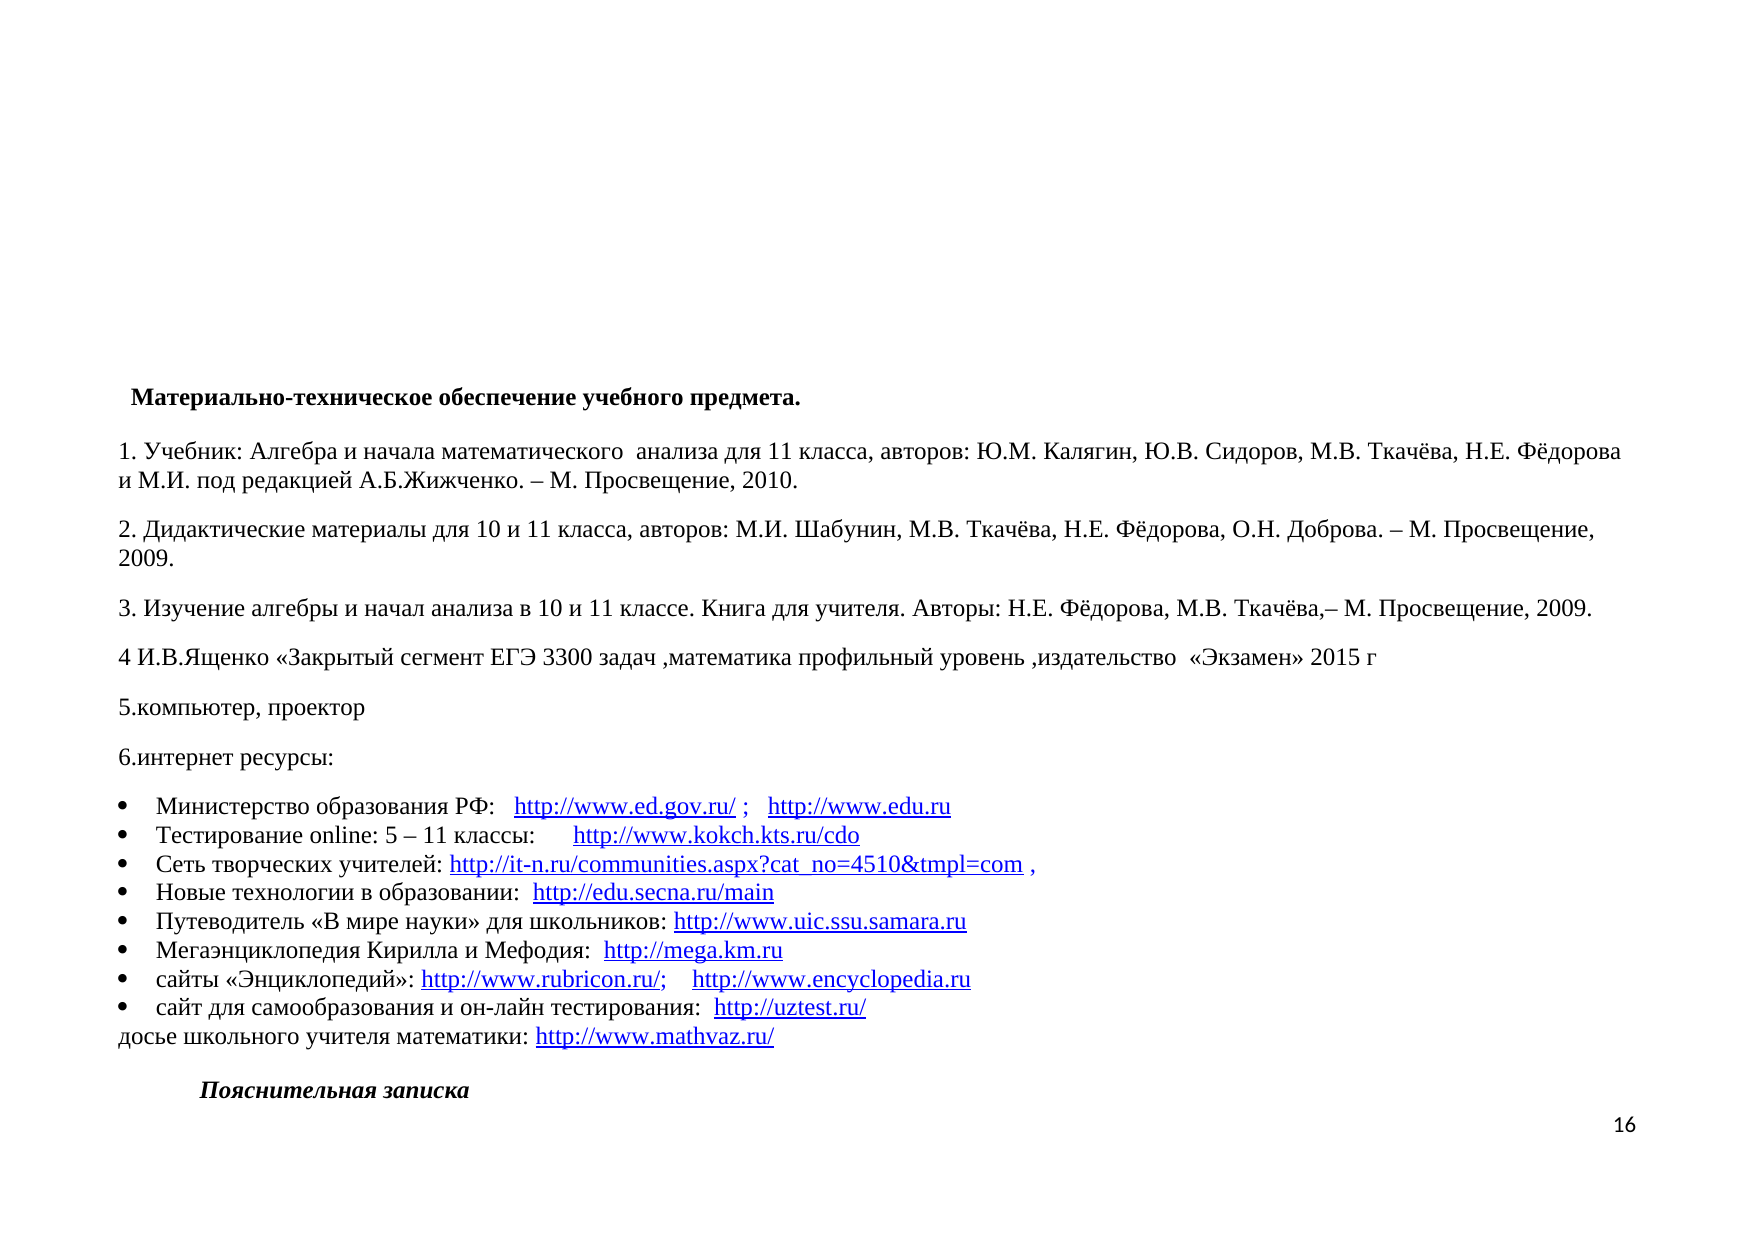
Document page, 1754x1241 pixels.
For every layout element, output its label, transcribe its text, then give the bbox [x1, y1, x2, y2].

text 5.компьютер, проектор [118, 692, 1636, 721]
list Министерство образования РФ: http://www.ed.gov.ru/ ; http://www.edu.ru [118, 791, 1636, 820]
text 3. Изучение алгебры и начал анализа в 10 и 11 классе. Книга для учителя. Авторы: Н.Е. Фёдорова, М.В. Ткачёва,– М. Просвещение, 2009. [118, 593, 1636, 622]
text Материально-техническое обеспечение учебного предмета. [118, 382, 1636, 411]
list сайт для самообразования и он-лайн тестирования: http://uztest.ru/ [118, 992, 1636, 1021]
text 1. Учебник: Алгебра и начала математического анализа для 11 класса, авторов: Ю.М. Калягин, Ю.В. Сидоров, М.В. Ткачёва, Н.Е. Фёдорова и М.И. под редакцией А.Б.Жижченко. – М. Просвещение, 2010. [118, 436, 1636, 494]
text досье школьного учителя математики: http://www.mathvaz.ru/ [118, 1021, 1636, 1050]
text 4 И.В.Ященко «Закрытый сегмент ЕГЭ 3300 задач ,математика профильный уровень ,издательство «Экзамен» 2015 г [118, 642, 1636, 671]
text 2. Дидактические материалы для 10 и 11 класса, авторов: М.И. Шабунин, М.В. Ткачёва, Н.Е. Фёдорова, О.Н. Доброва. – М. Просвещение, 2009. [118, 514, 1636, 572]
list Сеть творческих учителей: http://it-n.ru/communities.aspx?cat_no=4510&tmpl=com , [118, 849, 1636, 877]
list Мегаэнциклопедия Кирилла и Мефодия: http://mega.km.ru [118, 935, 1636, 964]
list Тестирование online: 5 – 11 классы: http://www.kokch.kts.ru/cdo [118, 820, 1636, 849]
text Пояснительная записка [118, 1075, 1636, 1104]
list Путеводитель «В мире науки» для школьников: http://www.uic.ssu.samara.ru [118, 906, 1636, 935]
text 6.интернет ресурсы: [118, 742, 1636, 770]
list сайты «Энциклопедий»: http://www.rubricon.ru/; http://www.encyclopedia.ru [118, 964, 1636, 992]
list Новые технологии в образовании: http://edu.secna.ru/main [118, 877, 1636, 906]
